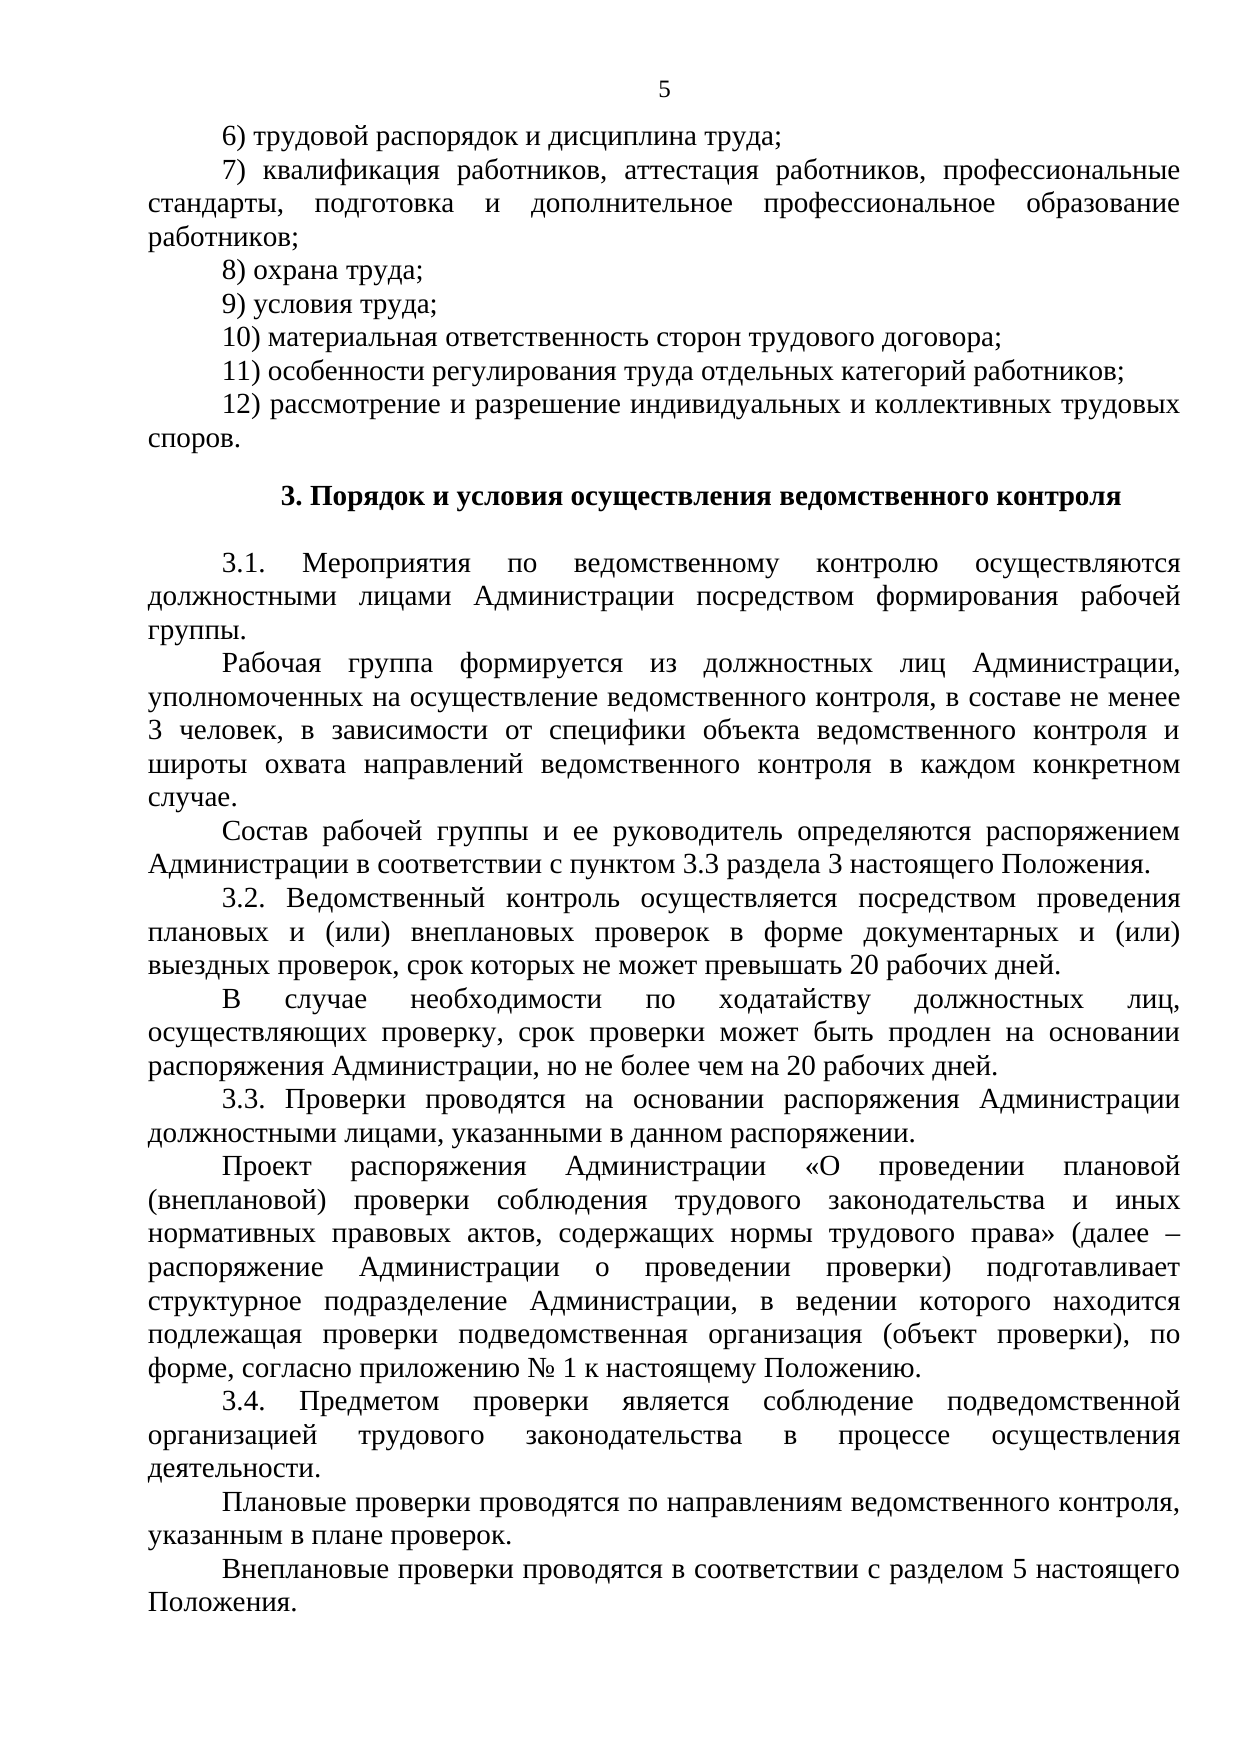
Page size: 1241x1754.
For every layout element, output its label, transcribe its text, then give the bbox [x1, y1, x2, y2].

text 10) материальная ответственность сторон трудового договора; [148, 319, 1181, 353]
text 3.2. Ведомственный контроль осуществляется посредством проведения плановых и (или) внеплановых проверок в форме документарных и (или) выездных проверок, срок которых не может превышать 20 рабочих дней. [148, 880, 1181, 981]
text В случае необходимости по ходатайству должностных лиц, осуществляющих проверку, срок проверки может быть продлен на основании распоряжения Администрации, но не более чем на 20 рабочих дней. [148, 981, 1181, 1081]
text 3. Порядок и условия осуществления ведомственного контроля [148, 478, 1181, 511]
text 8) охрана труда; [148, 252, 1181, 286]
text 3.4. Предметом проверки является соблюдение подведомственной организацией трудового законодательства в процессе осуществления деятельности. [148, 1383, 1181, 1484]
text Плановые проверки проводятся по направлениям ведомственного контроля, указанным в плане проверок. [148, 1484, 1181, 1551]
text Состав рабочей группы и ее руководитель определяются распоряжением Администрации в соответствии с пунктом 3.3 раздела 3 настоящего Положения. [148, 813, 1181, 880]
text 12) рассмотрение и разрешение индивидуальных и коллективных трудовых споров. [148, 387, 1181, 478]
text 7) квалификация работников, аттестация работников, профессиональные стандарты, подготовка и дополнительное профессиональное образование работников; [148, 152, 1181, 252]
text 6) трудовой распорядок и дисциплина труда; [148, 118, 1181, 152]
text Проект распоряжения Администрации «О проведении плановой (внеплановой) проверки соблюдения трудового законодательства и иных нормативных правовых актов, содержащих нормы трудового права» (далее – распоряжение Администрации о проведении проверки) подготавливает структурное подразделение Администрации, в ведении которого находится подлежащая проверки подведомственная организация (объект проверки), по форме, согласно приложению № 1 к настоящему Положению. [148, 1148, 1181, 1383]
text Внеплановые проверки проводятся в соответствии с разделом 5 настоящего Положения. [148, 1551, 1181, 1618]
text 9) условия труда; [148, 286, 1181, 319]
text 11) особенности регулирования труда отдельных категорий работников; [148, 353, 1181, 387]
text Рабочая группа формируется из должностных лиц Администрации, уполномоченных на осуществление ведомственного контроля, в составе не менее 3 человек, в зависимости от специфики объекта ведомственного контроля и широты охвата направлений ведомственного контроля в каждом конкретном случае. [148, 645, 1181, 813]
text 3.1. Мероприятия по ведомственному контролю осуществляются должностными лицами Администрации посредством формирования рабочей группы. [148, 545, 1181, 645]
text 3.3. Проверки проводятся на основании распоряжения Администрации должностными лицами, указанными в данном распоряжении. [148, 1081, 1181, 1148]
